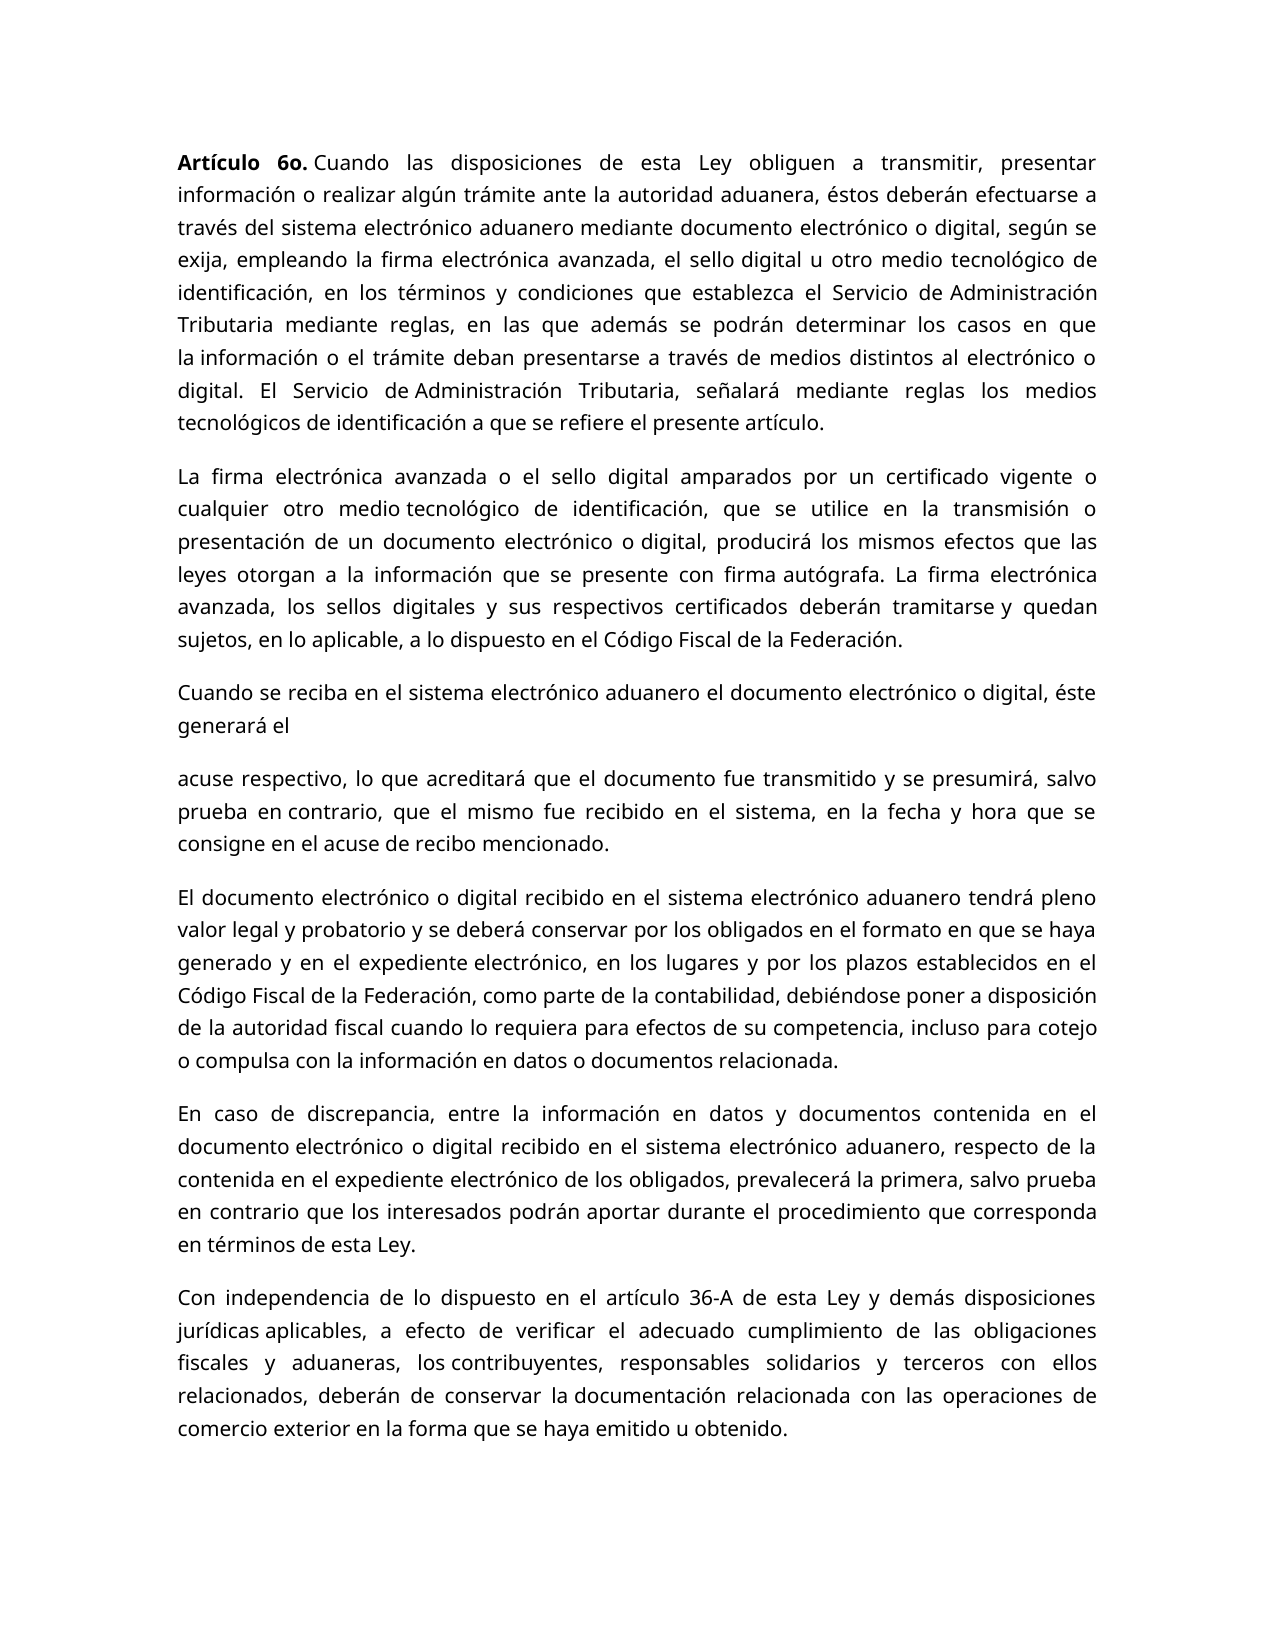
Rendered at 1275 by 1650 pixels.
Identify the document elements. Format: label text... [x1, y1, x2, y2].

text Cuando se reciba en el sistema electrónico aduanero el documento electrónico o digital, éste generará el [177, 678, 1098, 739]
text Con independencia de lo dispuesto en el artículo 36-A de esta Ley y demás disposiciones jurídicas aplicables, a efecto de verificar el adecuado cumplimiento de las obligaciones fiscales y aduaneras, los contribuyentes, responsables solidarios y terceros con ellos relacionados, deberán de conservar la documentación relacionada con las operaciones de comercio exterior en la forma que se haya emitido u obtenido. [177, 1283, 1098, 1442]
text El documento electrónico o digital recibido en el sistema electrónico aduanero tendrá pleno valor legal y probatorio y se deberá conservar por los obligados en el formato en que se haya generado y en el expediente electrónico, en los lugares y por los plazos establecidos en el Código Fiscal de la Federación, como parte de la contabilidad, debiéndose poner a disposición de la autoridad fiscal cuando lo requiera para efectos de su competencia, incluso para cotejo o compulsa con la información en datos o documentos relacionada. [177, 883, 1098, 1074]
text La firma electrónica avanzada o el sello digital amparados por un certificado vigente o cualquier otro medio tecnológico de identificación, que se utilice en la transmisión o presentación de un documento electrónico o digital, producirá los mismos efectos que las leyes otorgan a la información que se presente con firma autógrafa. La firma electrónica avanzada, los sellos digitales y sus respectivos certificados deberán tramitarse y quedan sujetos, en lo aplicable, a lo dispuesto en el Código Fiscal de la Federación. [177, 462, 1098, 653]
text acuse respectivo, lo que acreditará que el documento fue transmitido y se presumirá, salvo prueba en contrario, que el mismo fue recibido en el sistema, en la fecha y hora que se consigne en el acuse de recibo mencionado. [177, 764, 1098, 858]
text Artículo 6o. Cuando las disposiciones de esta Ley obliguen a transmitir, presentar información o realizar algún trámite ante la autoridad aduanera, éstos deberán efectuarse a través del sistema electrónico aduanero mediante documento electrónico o digital, según se exija, empleando la firma electrónica avanzada, el sello digital u otro medio tecnológico de identificación, en los términos y condiciones que establezca el Servicio de Administración Tributaria mediante reglas, en las que además se podrán determinar los casos en que la información o el trámite deban presentarse a través de medios distintos al electrónico o digital. El Servicio de Administración Tributaria, señalará mediante reglas los medios tecnológicos de identificación a que se refiere el presente artículo. [177, 148, 1098, 437]
text En caso de discrepancia, entre la información en datos y documentos contenida en el documento electrónico o digital recibido en el sistema electrónico aduanero, respecto de la contenida en el expediente electrónico de los obligados, prevalecerá la primera, salvo prueba en contrario que los interesados podrán aportar durante el procedimiento que corresponda en términos de esta Ley. [177, 1099, 1098, 1258]
